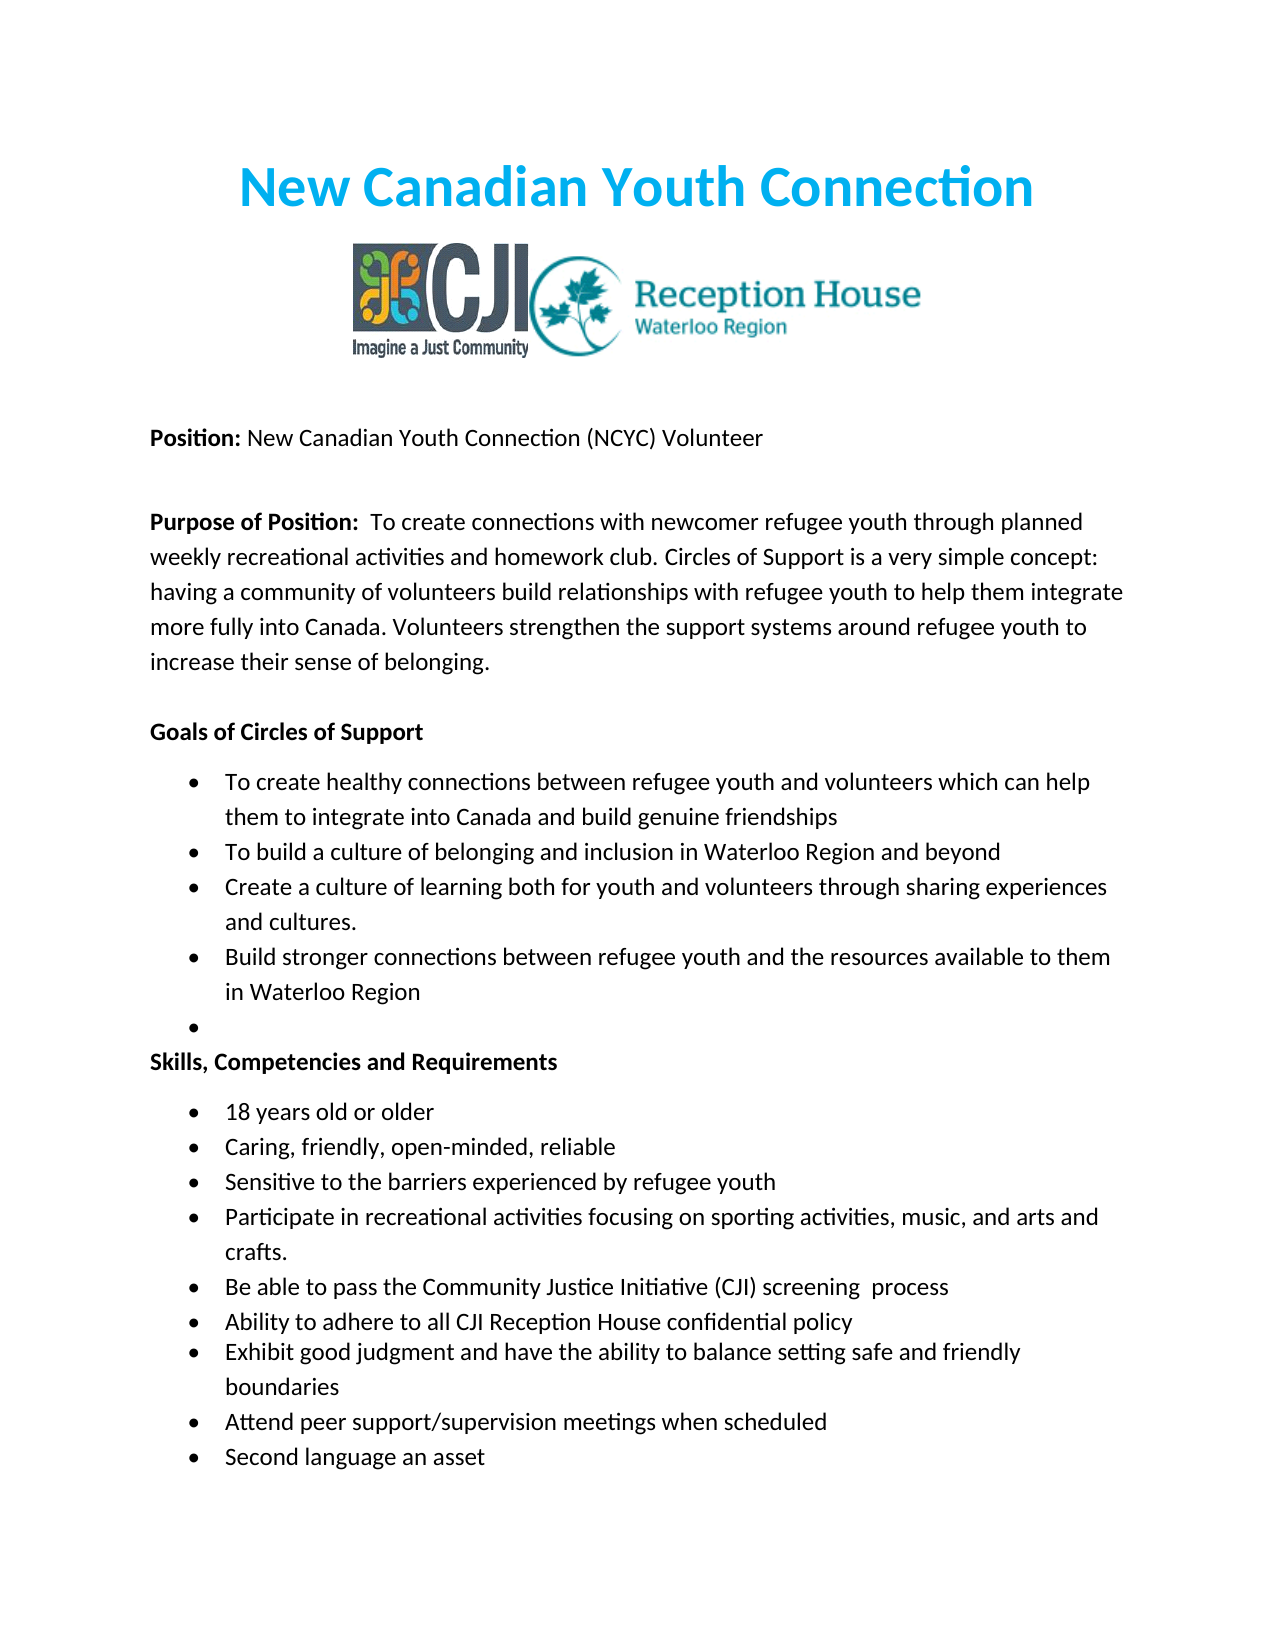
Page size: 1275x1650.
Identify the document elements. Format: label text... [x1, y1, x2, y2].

list Create a culture of learning both for youth and volunteers through sharing experiences and cultures. [187, 871, 1125, 937]
list To create healthy connections between refugee youth and volunteers which can help them to integrate into Canada and build genuine friendships [187, 766, 1125, 832]
text Purpose of Position: To create connections with newcomer refugee youth through planned weekly recreational activities and homework club. Circles of Support is a very simple concept: having a community of volunteers build relationships with refugee youth to help them integrate more fully into Canada. Volunteers strengthen the support systems around refugee youth to increase their sense of belonging. [150, 506, 1125, 677]
list Ability to adhere to all CJI Reception House confidential policy [187, 1306, 1125, 1336]
text Skills, Competencies and Requirements [150, 1046, 1125, 1077]
list Participate in recreational activities focusing on sporting activities, music, and arts and crafts. [187, 1201, 1125, 1266]
list Second language an asset [187, 1441, 1125, 1472]
list Exhibit good judgment and have the ability to balance setting safe and friendly boundaries [187, 1336, 1125, 1402]
list Build stronger connections between refugee youth and the resources available to them in Waterloo Region [187, 941, 1125, 1007]
list Be able to pass the Community Justice Initiative (CJI) screening process [187, 1271, 1125, 1301]
list Attend peer support/supervision meetings when scheduled [187, 1406, 1125, 1437]
list Sensitive to the barriers experienced by refugee youth [187, 1166, 1125, 1196]
text Position: New Canadian Youth Connection (NCYC) Volunteer [150, 422, 1125, 452]
list Caring, friendly, open-minded, reliable [187, 1131, 1125, 1161]
list To build a culture of belonging and inclusion in Waterloo Region and beyond [187, 836, 1125, 867]
text New Canadian Youth Connection [150, 150, 1125, 221]
list 18 years old or older [187, 1096, 1125, 1126]
picture [353, 243, 922, 358]
text Goals of Circles of Support [150, 716, 1125, 747]
